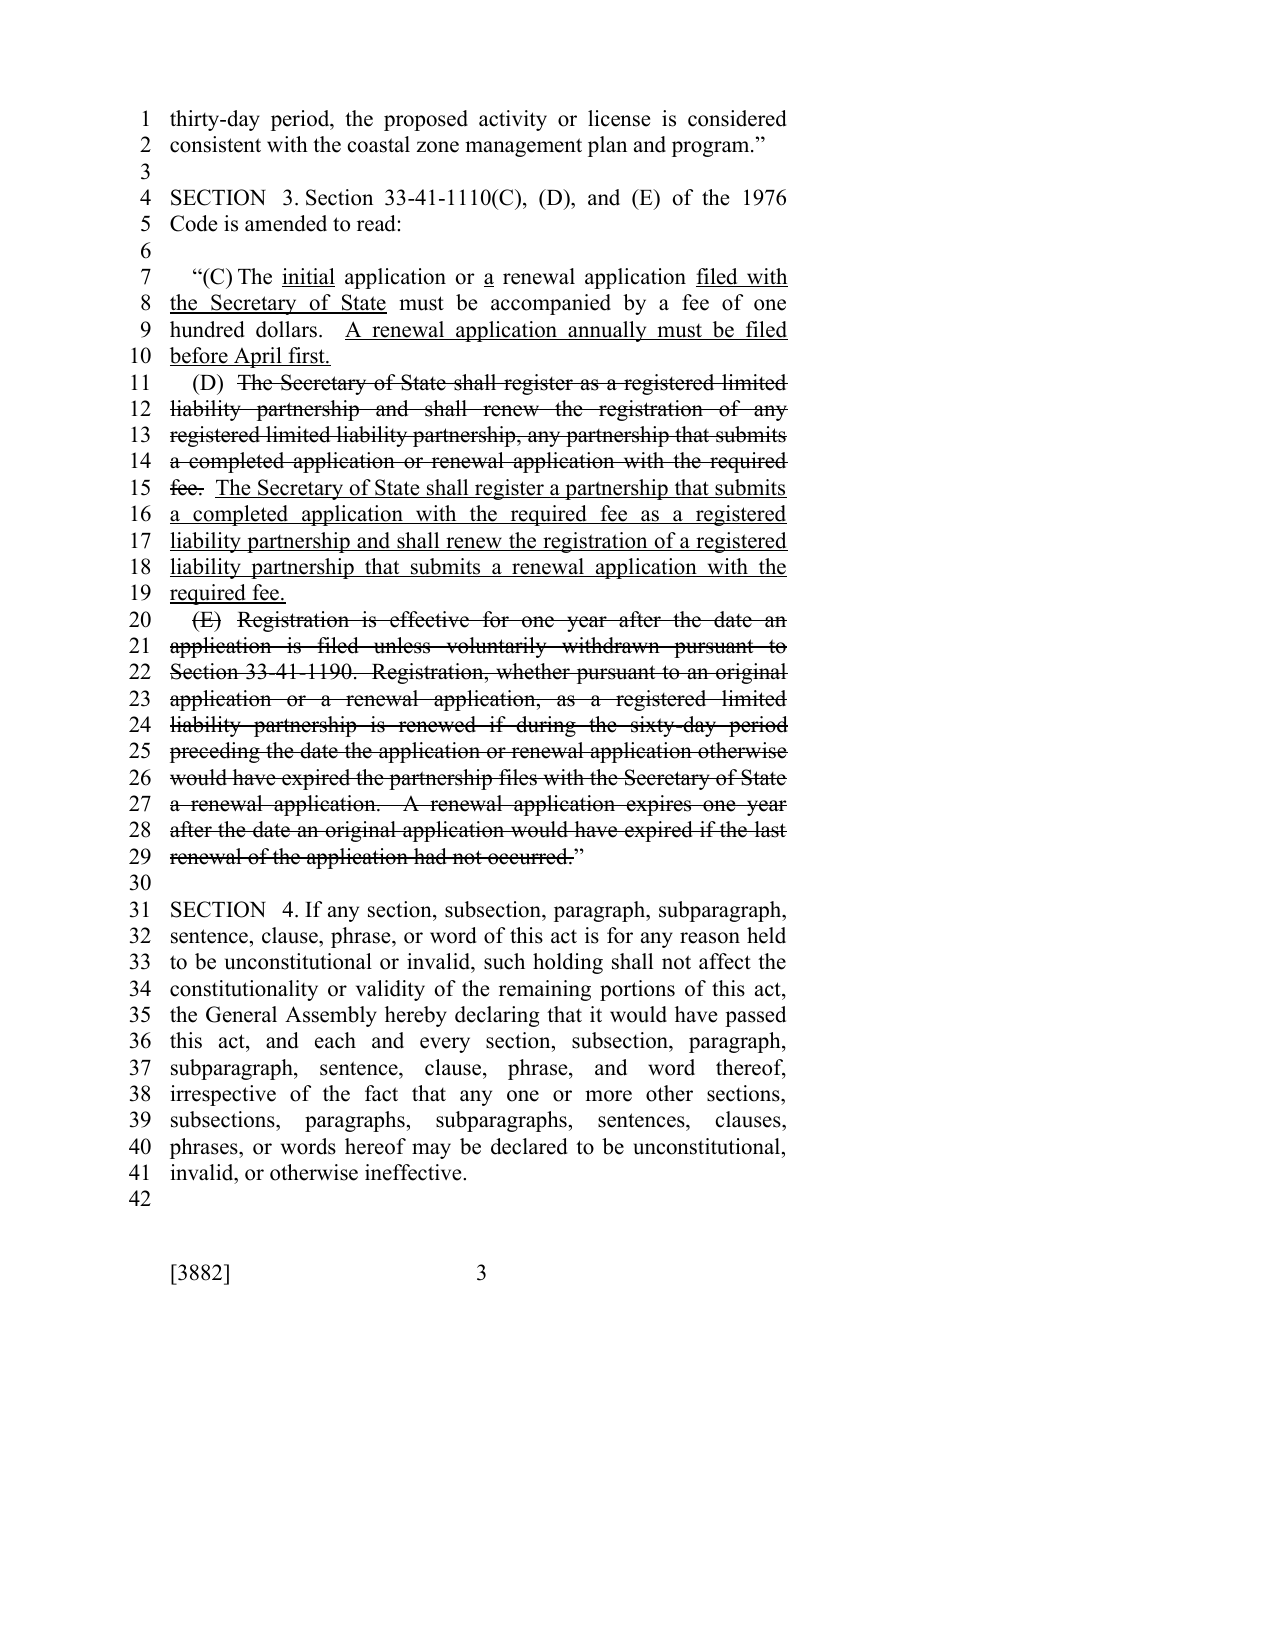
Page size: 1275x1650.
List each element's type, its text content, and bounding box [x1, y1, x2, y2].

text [169, 105, 787, 158]
text SECTION 3. Section 33-41-1110(C), (D), and (E) of the 1976 Code is amended to read: [169, 184, 787, 237]
text SECTION 4. If any section, subsection, paragraph, subparagraph, sentence, clause, phrase, or word of this act is for any reason held to be unconstitutional or invalid, such holding shall not affect the constitutionality or validity of the remaining portions of this act, the General Assembly hereby declaring that it would have passed this act, and each and every section, subsection, paragraph, subparagraph, sentence, clause, phrase, and word thereof, irrespective of the fact that any one or more other sections, subsections, paragraphs, subparagraphs, sentences, clauses, phrases, or words hereof may be declared to be unconstitutional, invalid, or otherwise ineffective. [169, 896, 787, 1186]
text “(C) The initial application or a renewal application filed with the Secretary of State must be accompanied by a fee of one hundred dollars. A renewal application annually must be filed before April first. [169, 263, 787, 368]
text (D) The Secretary of State shall register as a registered limited liability partnership and shall renew the registration of any registered limited liability partnership, any partnership that submits a completed application or renewal application with the required fee. The Secretary of State shall register a partnership that submits a completed application with the required fee as a registered liability partnership and shall renew the registration of a registered liability partnership that submits a renewal application with the required fee. [169, 463, 787, 523]
